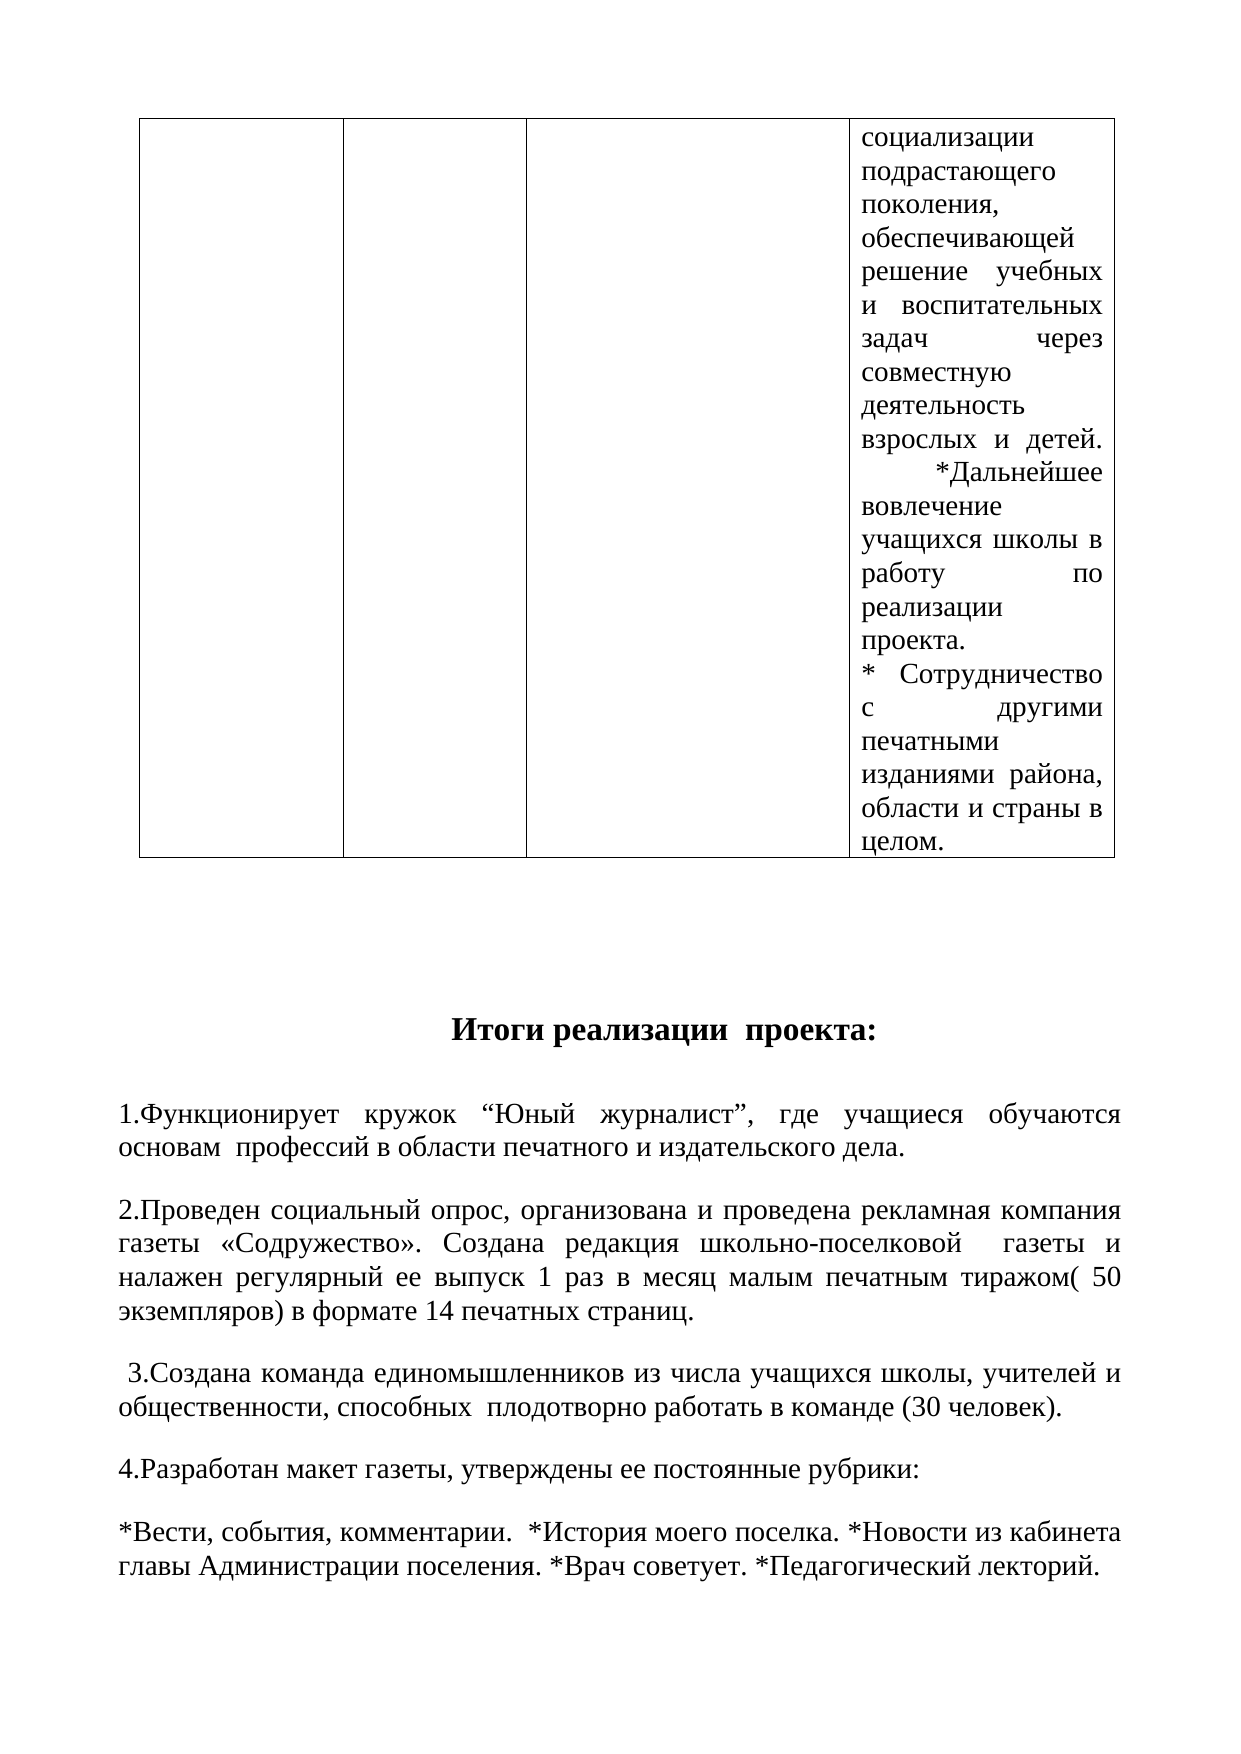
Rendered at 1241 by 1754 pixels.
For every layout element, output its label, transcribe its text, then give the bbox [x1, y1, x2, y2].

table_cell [850, 119, 1114, 857]
text *Вести, события, комментарии. *История моего поселка. *Новости из кабинета главы Администрации поселения. *Врач советует. *Педагогический лекторий. [118, 1514, 1122, 1581]
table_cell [344, 119, 526, 857]
text 4.Разработан макет газеты, утверждены ее постоянные рубрики: [118, 1452, 1122, 1485]
text 2.Проведен социальный опрос, организована и проведена рекламная компания газеты «Содружество». Создана редакция школьно-поселковой газеты и налажен регулярный ее выпуск 1 раз в месяц малым печатным тиражом( 50 экземпляров) в формате 14 печатных страниц. [118, 1192, 1122, 1326]
title Итоги реализации проекта: [177, 1009, 1152, 1047]
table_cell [527, 119, 849, 857]
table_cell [140, 119, 343, 857]
text 3.Создана команда единомышленников из числа учащихся школы, учителей и общественности, способных плодотворно работать в команде (30 человек). [118, 1355, 1122, 1422]
text 1.Функционирует кружок “Юный журналист”, где учащиеся обучаются основам профессий в области печатного и издательского дела. [118, 1096, 1122, 1163]
